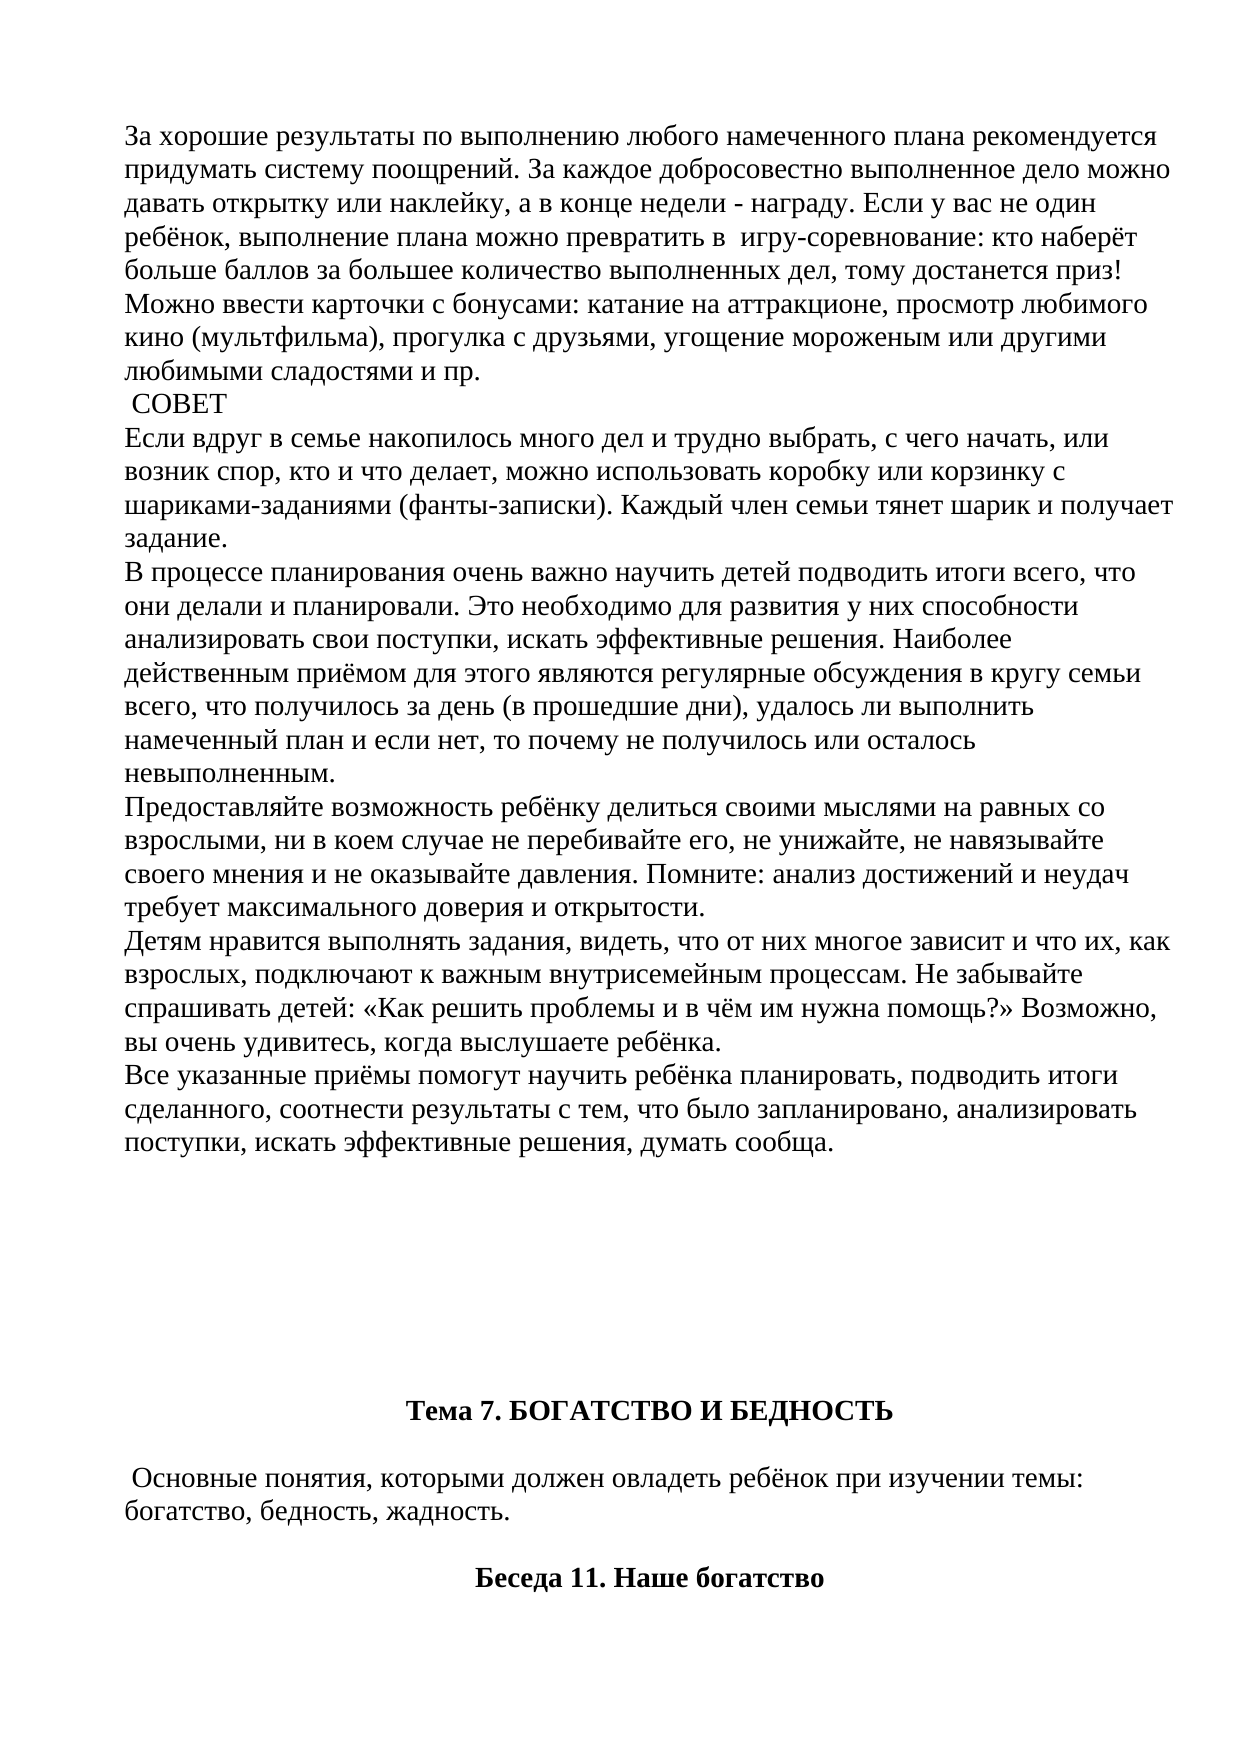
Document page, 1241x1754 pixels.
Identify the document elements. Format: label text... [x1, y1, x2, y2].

text Все указанные приёмы помогут научить ребёнка планировать, подводить итоги сделанного, соотнести результаты с тем, что было запланировано, анализировать поступки, искать эффективные решения, думать сообща. [124, 1057, 1175, 1158]
text За хорошие результаты по выполнению любого намеченного плана рекомендуется придумать систему поощрений. За каждое добросовестно выполненное дело можно давать открытку или наклейку, а в конце недели - награду. Если у вас не один ребёнок, выполнение плана можно превратить в игру-соревнование: кто наберёт больше баллов за большее количество выполненных дел, тому достанется приз! Можно ввести карточки с бонусами: катание на аттракционе, просмотр любимого кино (мультфильма), прогулка с друзьями, угощение мороженым или другими любимыми сладостями и пр. [124, 118, 1175, 386]
text Детям нравится выполнять задания, видеть, что от них многое зависит и что их, как взрослых, подключают к важным внутрисемейным процессам. Не забывайте спрашивать детей: «Как решить проблемы и в чём им нужна помощь?» Возможно, вы очень удивитесь, когда выслушаете ребёнка. [124, 923, 1175, 1057]
text Тема 7. БОГАТСТВО И БЕДНОСТЬ [124, 1393, 1175, 1426]
text Основные понятия, которыми должен овладеть ребёнок при изучении темы: богатство, бедность, жадность. [124, 1460, 1175, 1527]
text СОВЕТ [124, 386, 1175, 420]
text Если вдруг в семье накопилось много дел и трудно выбрать, с чего начать, или возник спор, кто и что делает, можно использовать коробку или корзинку с шариками-заданиями (фанты-записки). Каждый член семьи тянет шарик и получает задание. [124, 420, 1175, 554]
text В процессе планирования очень важно научить детей подводить итоги всего, что они делали и планировали. Это необходимо для развития у них способности анализировать свои поступки, искать эффективные решения. Наиболее действенным приёмом для этого являются регулярные обсуждения в кругу семьи всего, что получилось за день (в прошедшие дни), удалось ли выполнить намеченный план и если нет, то почему не получилось или осталось невыполненным. [124, 554, 1175, 789]
text Предоставляйте возможность ребёнку делиться своими мыслями на равных со взрослыми, ни в коем случае не перебивайте его, не унижайте, не навязывайте своего мнения и не оказывайте давления. Помните: анализ достижений и неудач требует максимального доверия и открытости. [124, 789, 1175, 923]
text Беседа 11. Наше богатство [124, 1560, 1175, 1594]
